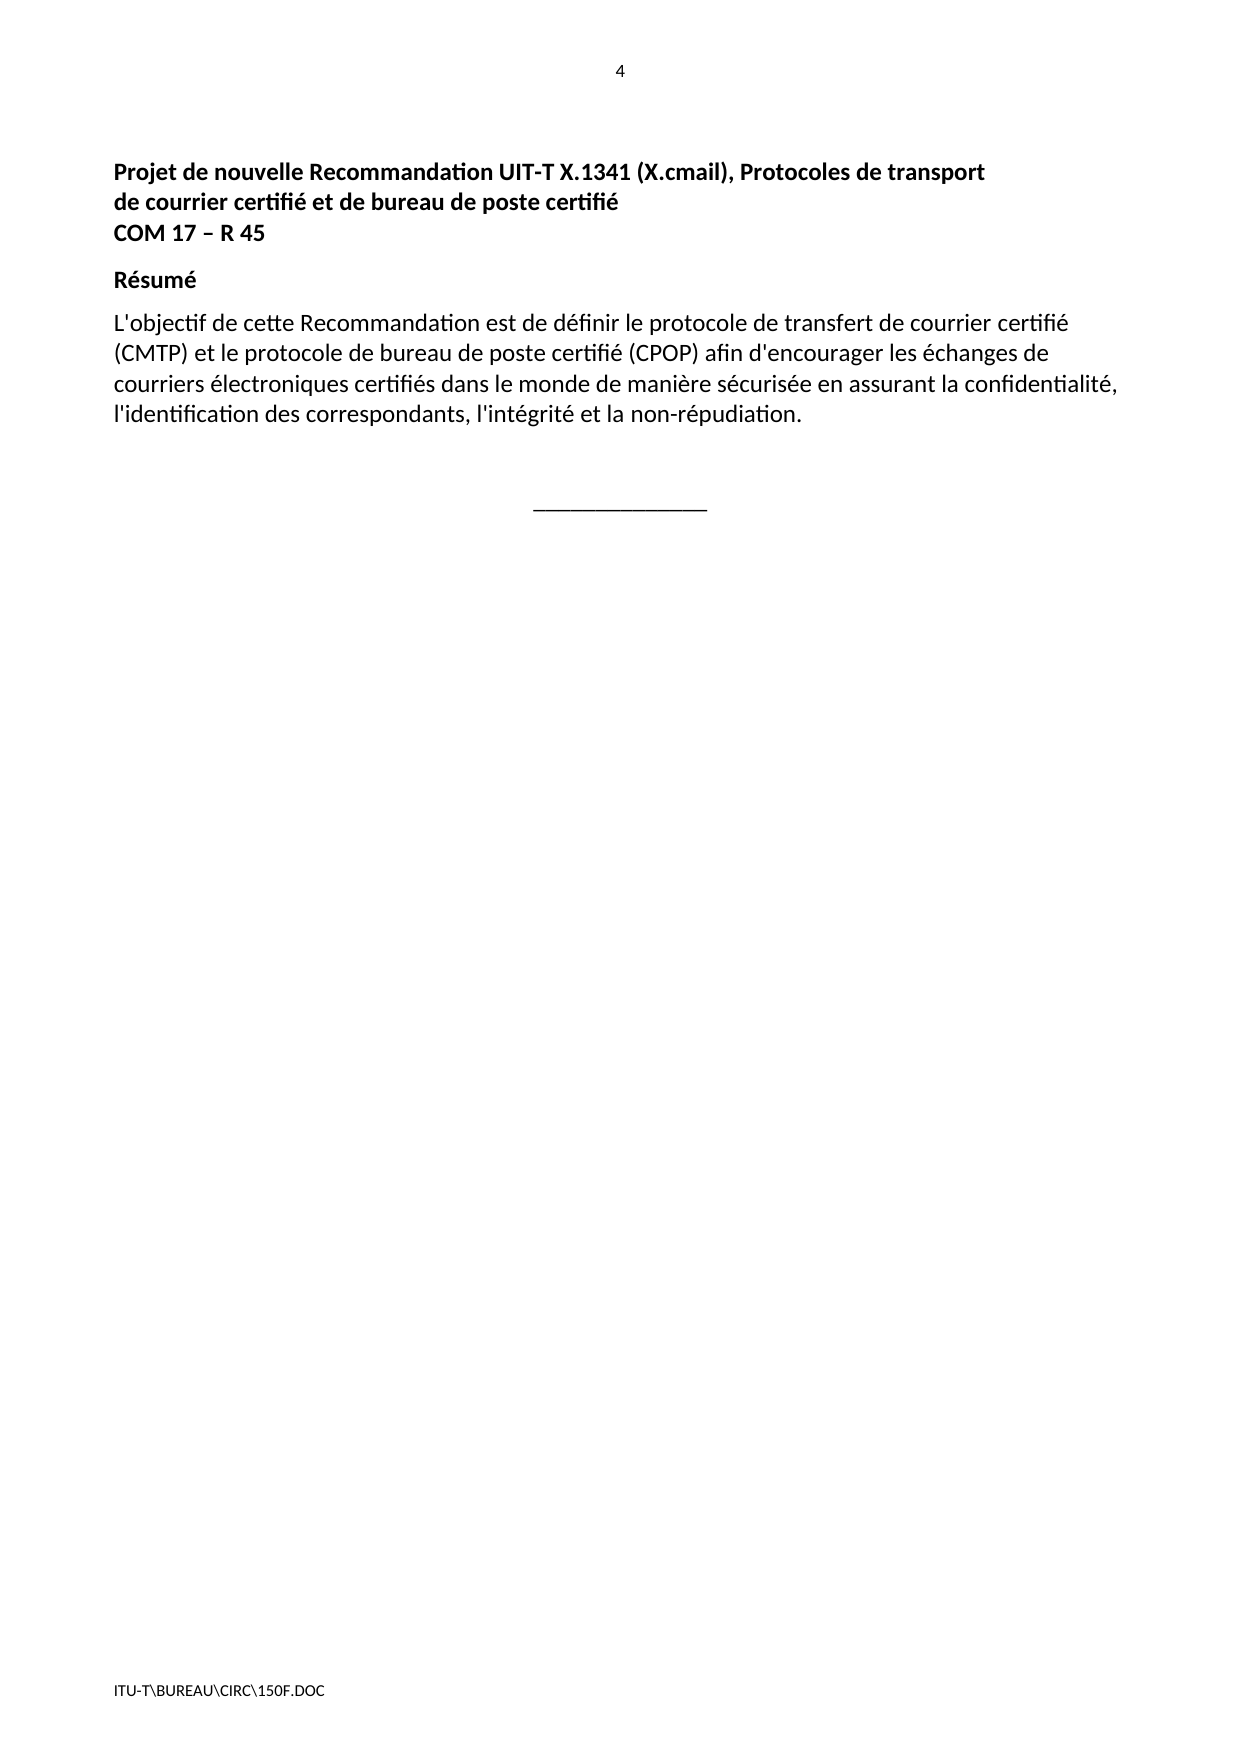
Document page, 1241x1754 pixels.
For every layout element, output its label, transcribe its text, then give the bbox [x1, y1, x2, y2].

subtitle Résumé [113, 264, 1127, 294]
text ______________ [113, 484, 1127, 515]
subtitle Projet de nouvelle Recommandation UIT-T X.1341 (X.cmail), Protocoles de transport de courrier certifié et de bureau de poste certifié COM 17 – R 45 [113, 156, 1127, 247]
text L'objectif de cette Recommandation est de définir le protocole de transfert de courrier certifié (CMTP) et le protocole de bureau de poste certifié (CPOP) afin d'encourager les échanges de courriers électroniques certifiés dans le monde de manière sécurisée en assurant la confidentialité, l'identification des correspondants, l'intégrité et la non-répudiation. [113, 307, 1127, 429]
